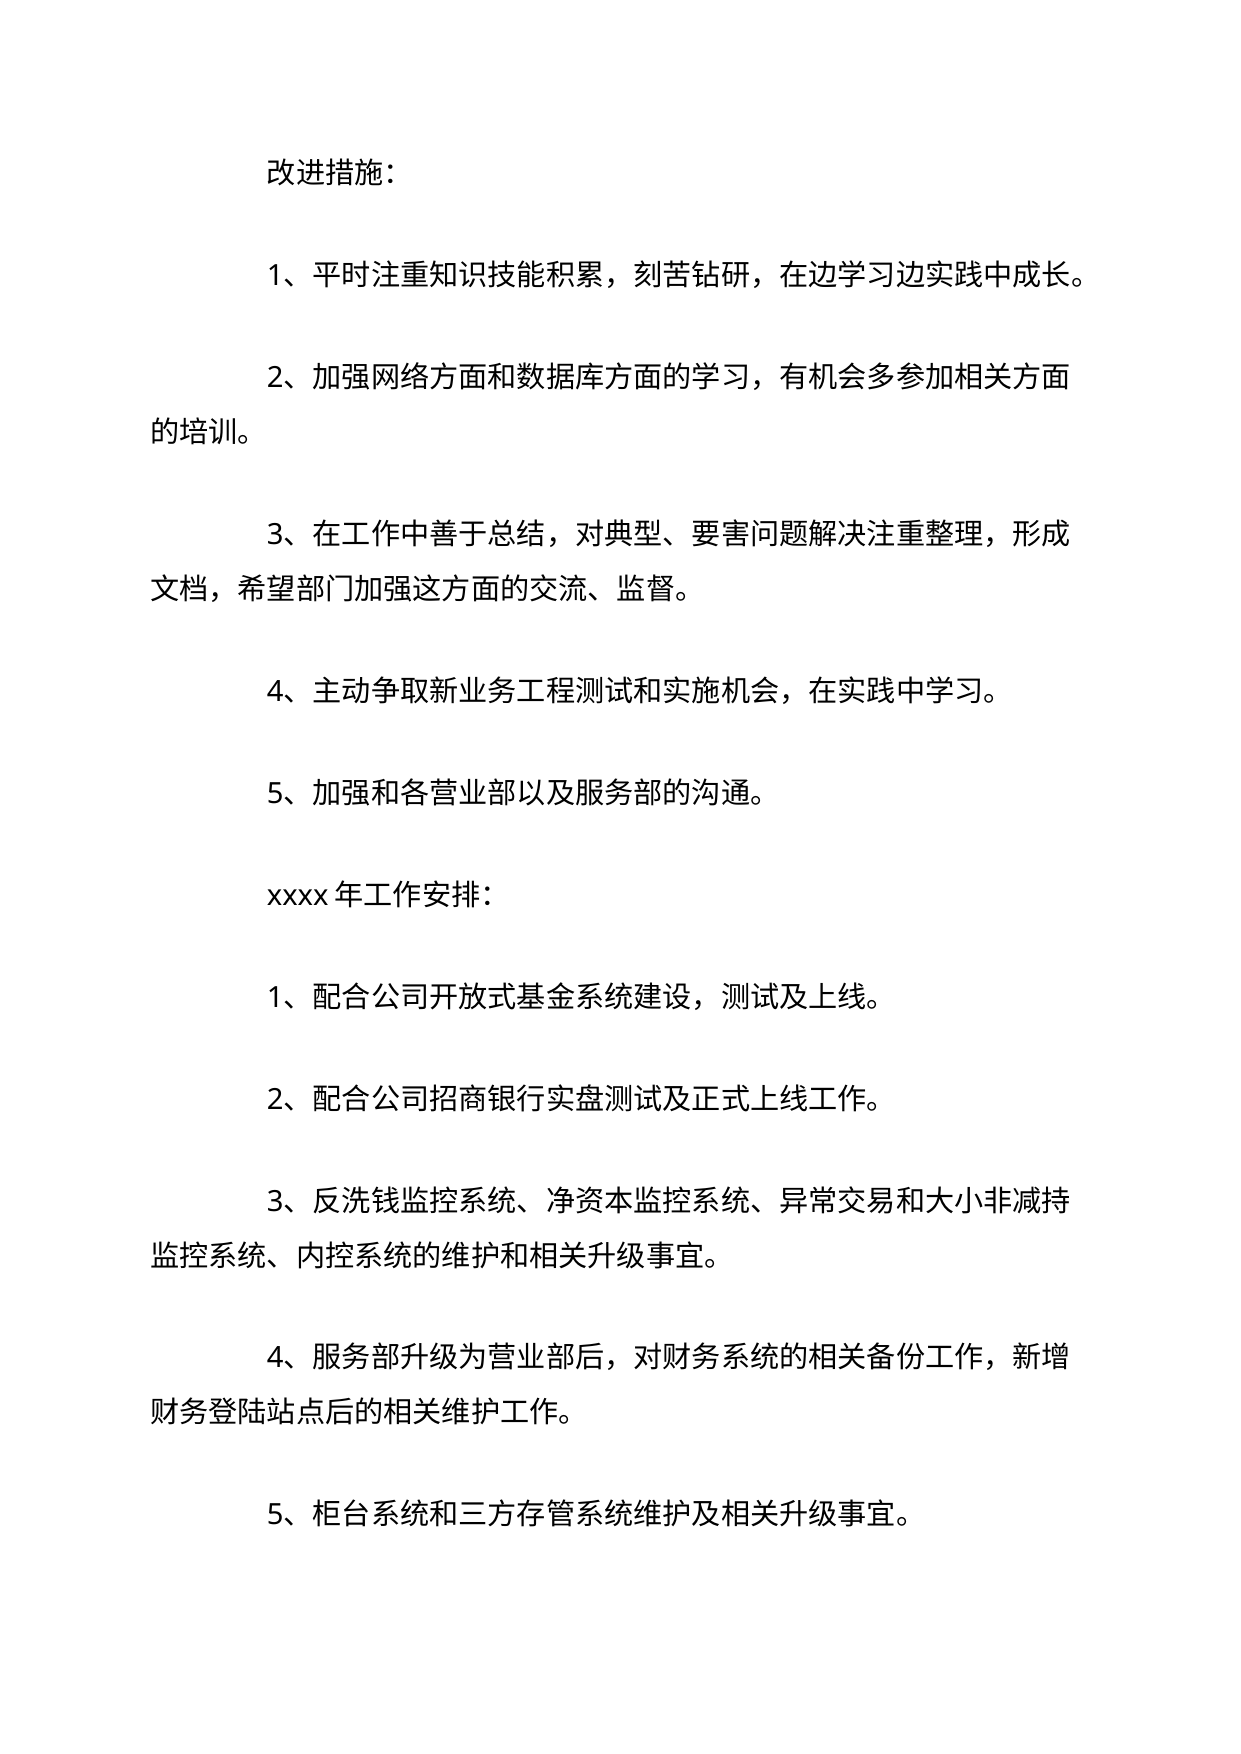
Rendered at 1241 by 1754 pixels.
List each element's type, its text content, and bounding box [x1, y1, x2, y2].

text 4、主动争取新业务工程测试和实施机会，在实践中学习。 [150, 667, 1090, 710]
text xxxx年工作安排： [150, 871, 1090, 914]
text 2、配合公司招商银行实盘测试及正式上线工作。 [150, 1075, 1090, 1118]
text 1、平时注重知识技能积累，刻苦钻研，在边学习边实践中成长。 [150, 252, 1090, 294]
text 2、加强网络方面和数据库方面的学习，有机会多参加相关方面的培训。 [150, 354, 1090, 451]
text 5、柜台系统和三方存管系统维护及相关升级事宜。 [150, 1491, 1090, 1533]
text 改进措施： [150, 150, 1090, 192]
text 4、服务部升级为营业部后，对财务系统的相关备份工作，新增财务登陆站点后的相关维护工作。 [150, 1334, 1090, 1431]
text 3、在工作中善于总结，对典型、要害问题解决注重整理，形成文档，希望部门加强这方面的交流、监督。 [150, 511, 1090, 608]
text 1、配合公司开放式基金系统建设，测试及上线。 [150, 973, 1090, 1016]
text 3、反洗钱监控系统、净资本监控系统、异常交易和大小非减持监控系统、内控系统的维护和相关升级事宜。 [150, 1177, 1090, 1274]
text 5、加强和各营业部以及服务部的沟通。 [150, 769, 1090, 812]
